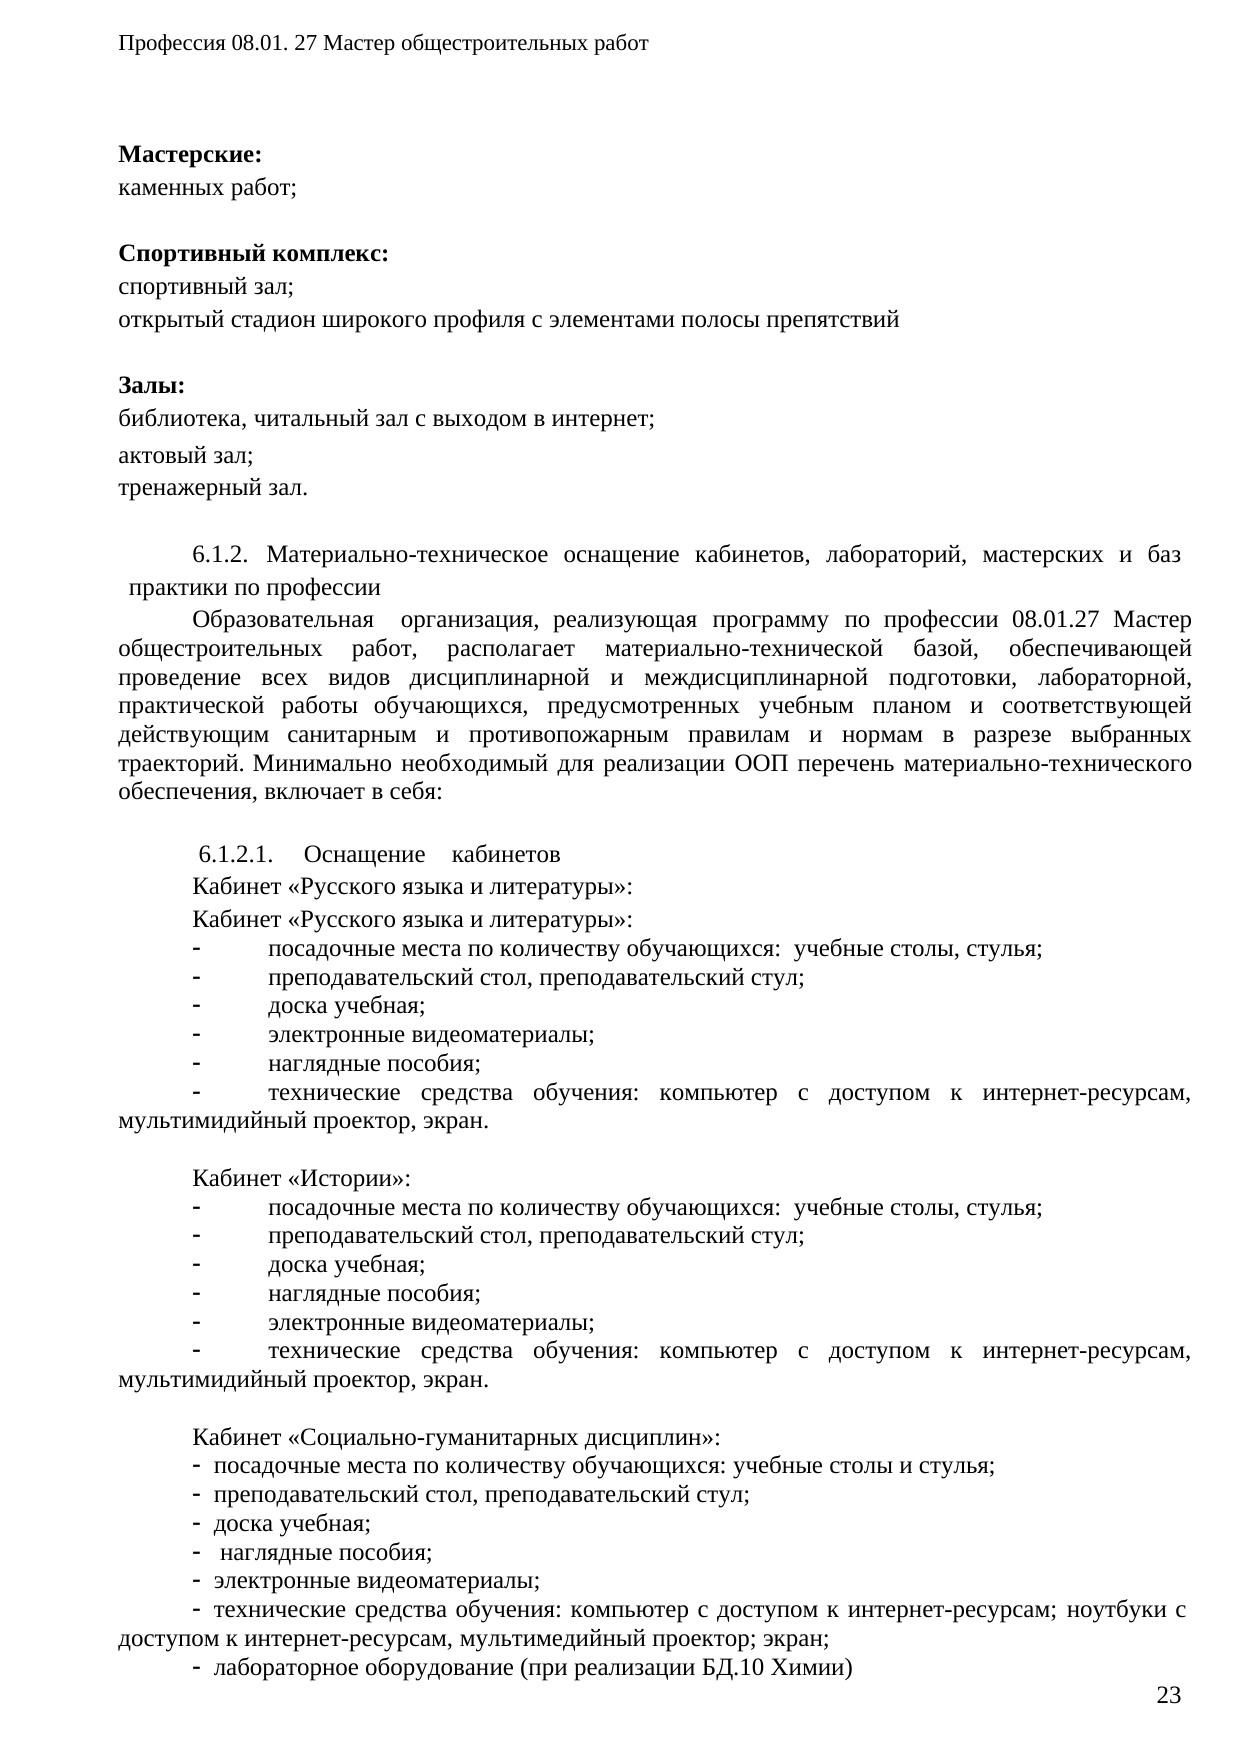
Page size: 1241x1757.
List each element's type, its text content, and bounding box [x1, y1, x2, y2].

text Образовательная организация, реализующая программу по профессии 08.01.27 Мастер общестроительных работ, располагает материально-технической базой, обеспечивающей проведение всех видов дисциплинарной и междисциплинарной подготовки, лабораторной, практической работы обучающихся, предусмотренных учебным планом и соответствующей действующим санитарным и противопожарным правилам и нормам в разрезе выбранных траекторий. Минимально необходимый для реализации ООП перечень материально-технического обеспечения, включает в себя: [118, 605, 1192, 805]
list преподавательский стол, преподавательский стул; [118, 1220, 1192, 1249]
list электронные видеоматериалы; [118, 1019, 1192, 1048]
text открытый стадион широкого профиля с элементами полосы препятствий [118, 304, 1192, 333]
list посадочные места по количеству обучающихся: учебные столы, стулья; [118, 1192, 1192, 1220]
list наглядные пособия; [118, 1537, 1186, 1565]
list преподавательский стол, преподавательский стул; [118, 962, 1192, 990]
text каменных работ; [118, 172, 1192, 201]
list доска учебная; [118, 990, 1192, 1019]
text 6.1.2.1. Оснащение кабинетов [118, 839, 1181, 867]
list посадочные места по количеству обучающихся: учебные столы, стулья; [118, 933, 1192, 962]
text библиотека, читальный зал с выходом в интернет; [118, 403, 872, 432]
list электронные видеоматериалы; [118, 1565, 1186, 1594]
subtitle Залы: [118, 371, 1192, 399]
list посадочные места по количеству обучающихся: учебные столы и стулья; [118, 1450, 1186, 1479]
text Кабинет «Русского языка и литературы»: [118, 871, 1181, 900]
list доска учебная; [118, 1508, 1186, 1537]
subtitle Спортивный комплекс: [118, 238, 1192, 267]
list доска учебная; [118, 1249, 1192, 1278]
text Кабинет «Русского языка и литературы»: [118, 904, 1192, 933]
list Материально-техническое оснащение кабинетов, лабораторий, мастерских и баз практики по профессии [129, 539, 1181, 601]
subtitle Мастерские: [118, 139, 1192, 168]
list лабораторное оборудование (при реализации БД.10 Химии) [118, 1652, 1186, 1680]
list технические средства обучения: компьютер с доступом к интернет-ресурсам, мультимидийный проектор, экран. [118, 1077, 1192, 1134]
text актовый зал; [118, 440, 872, 468]
text спортивный зал; [118, 271, 1192, 299]
text Кабинет «Социально-гуманитарных дисциплин»: [118, 1422, 1192, 1450]
text тренажерный зал. [118, 473, 1192, 501]
list электронные видеоматериалы; [118, 1307, 1192, 1335]
list наглядные пособия; [118, 1278, 1192, 1307]
list преподавательский стол, преподавательский стул; [118, 1479, 1186, 1508]
list технические средства обучения: компьютер с доступом к интернет-ресурсам, мультимидийный проектор, экран. [118, 1335, 1192, 1393]
text Кабинет «Истории»: [118, 1163, 1192, 1192]
list технические средства обучения: компьютер с доступом к интернет-ресурсам; ноутбуки с доступом к интернет-ресурсам, мультимедийный проектор; экран; [118, 1594, 1186, 1652]
list наглядные пособия; [118, 1048, 1192, 1077]
